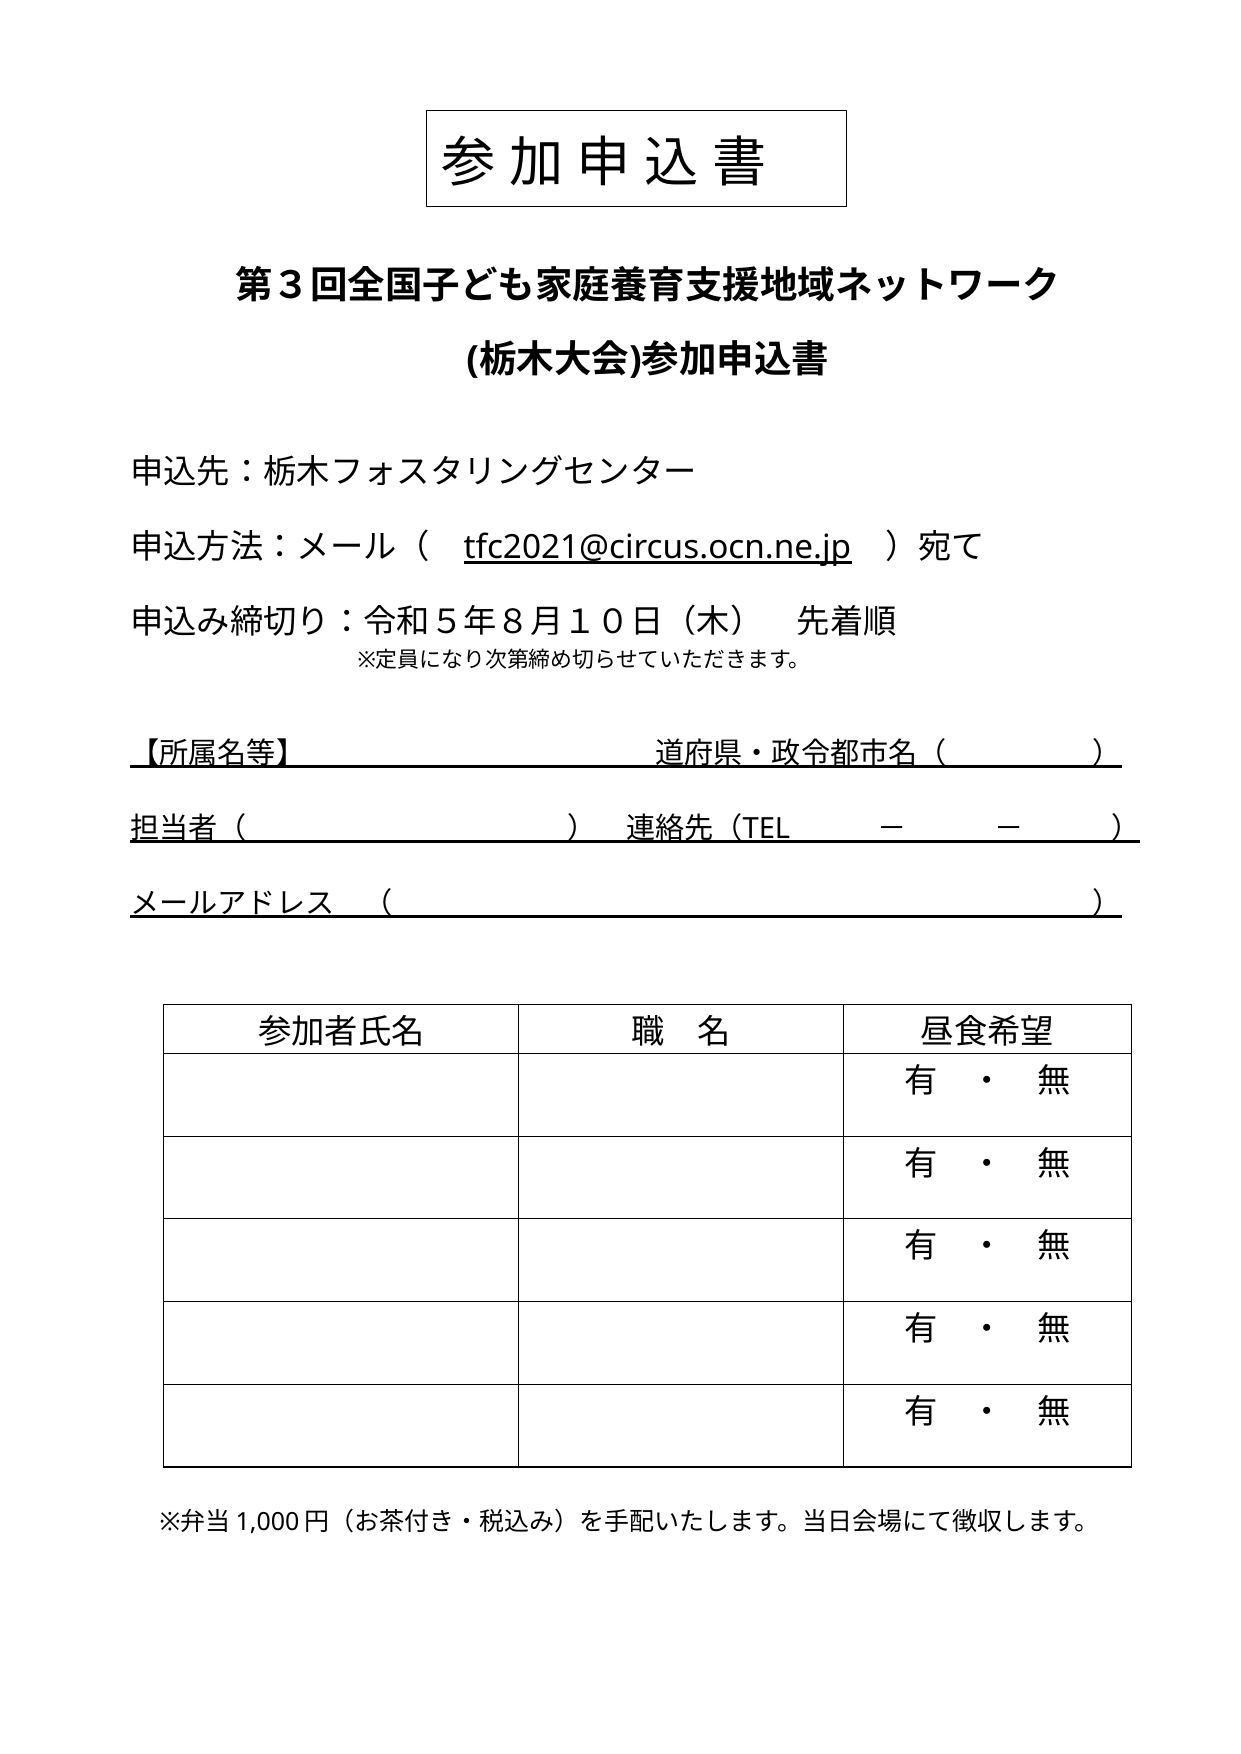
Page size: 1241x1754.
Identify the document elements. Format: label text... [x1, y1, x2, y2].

text メールアドレス （ ） [130, 863, 1165, 938]
text ※弁当1,000円（お茶付き・税込み）を手配いたします。当日会場にて徴収します。 [130, 975, 1165, 1538]
table_cell 有 ・ 無 [844, 1137, 1131, 1218]
table_header 職 名 [519, 1005, 843, 1053]
table_cell 有 ・ 無 [844, 1385, 1131, 1466]
table_cell [519, 1302, 843, 1384]
text 申込先：栃木フォスタリングセンター [130, 432, 1165, 507]
text 申込み締切り：令和５年８月１０日（木） 先着順 [130, 582, 1165, 657]
table_cell [519, 1219, 843, 1301]
text 申込方法：メール（ tfc2021@circus.ocn.ne.jp ）宛て [130, 507, 1165, 582]
table_header 参加者氏名 [164, 1005, 518, 1053]
table_cell 有 ・ 無 [844, 1054, 1131, 1136]
table_header 昼食希望 [844, 1005, 1131, 1053]
table_cell 有 ・ 無 [844, 1219, 1131, 1301]
text 第３回全国子ども家庭養育支援地域ネットワーク [130, 244, 1165, 319]
table_cell 有 ・ 無 [844, 1302, 1131, 1384]
table_cell [164, 1385, 518, 1466]
text 担当者（ ） 連絡先（TEL － － ） [130, 788, 1165, 863]
text 【所属名等】 道府県・政令都市名（ ） [130, 713, 1165, 788]
table_cell [164, 1302, 518, 1384]
table_cell [519, 1385, 843, 1466]
table_cell [519, 1054, 843, 1136]
text (栃木大会)参加申込書 [130, 319, 1165, 394]
table_cell [164, 1219, 518, 1301]
table_cell [519, 1137, 843, 1218]
table_cell [164, 1137, 518, 1218]
table_cell [164, 1054, 518, 1136]
